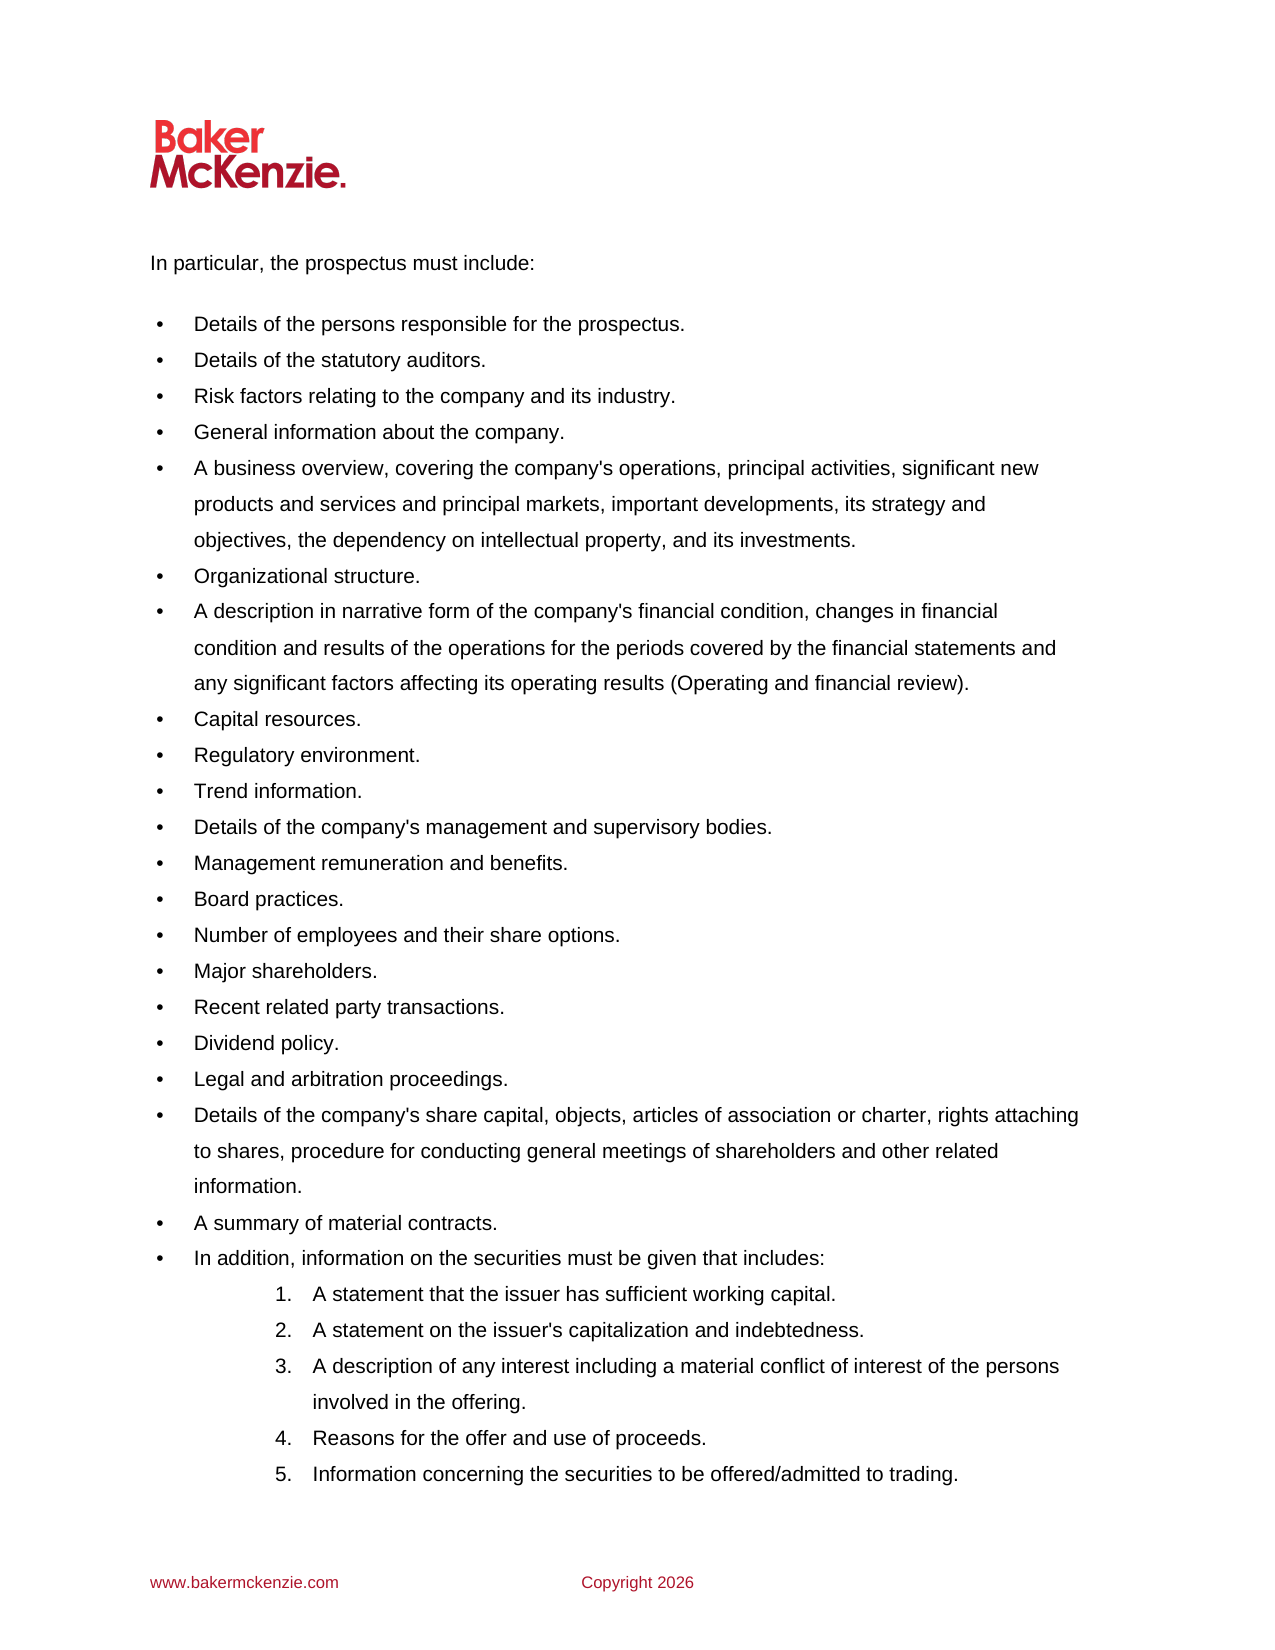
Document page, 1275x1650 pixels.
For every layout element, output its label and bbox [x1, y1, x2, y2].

picture [150, 120, 346, 189]
